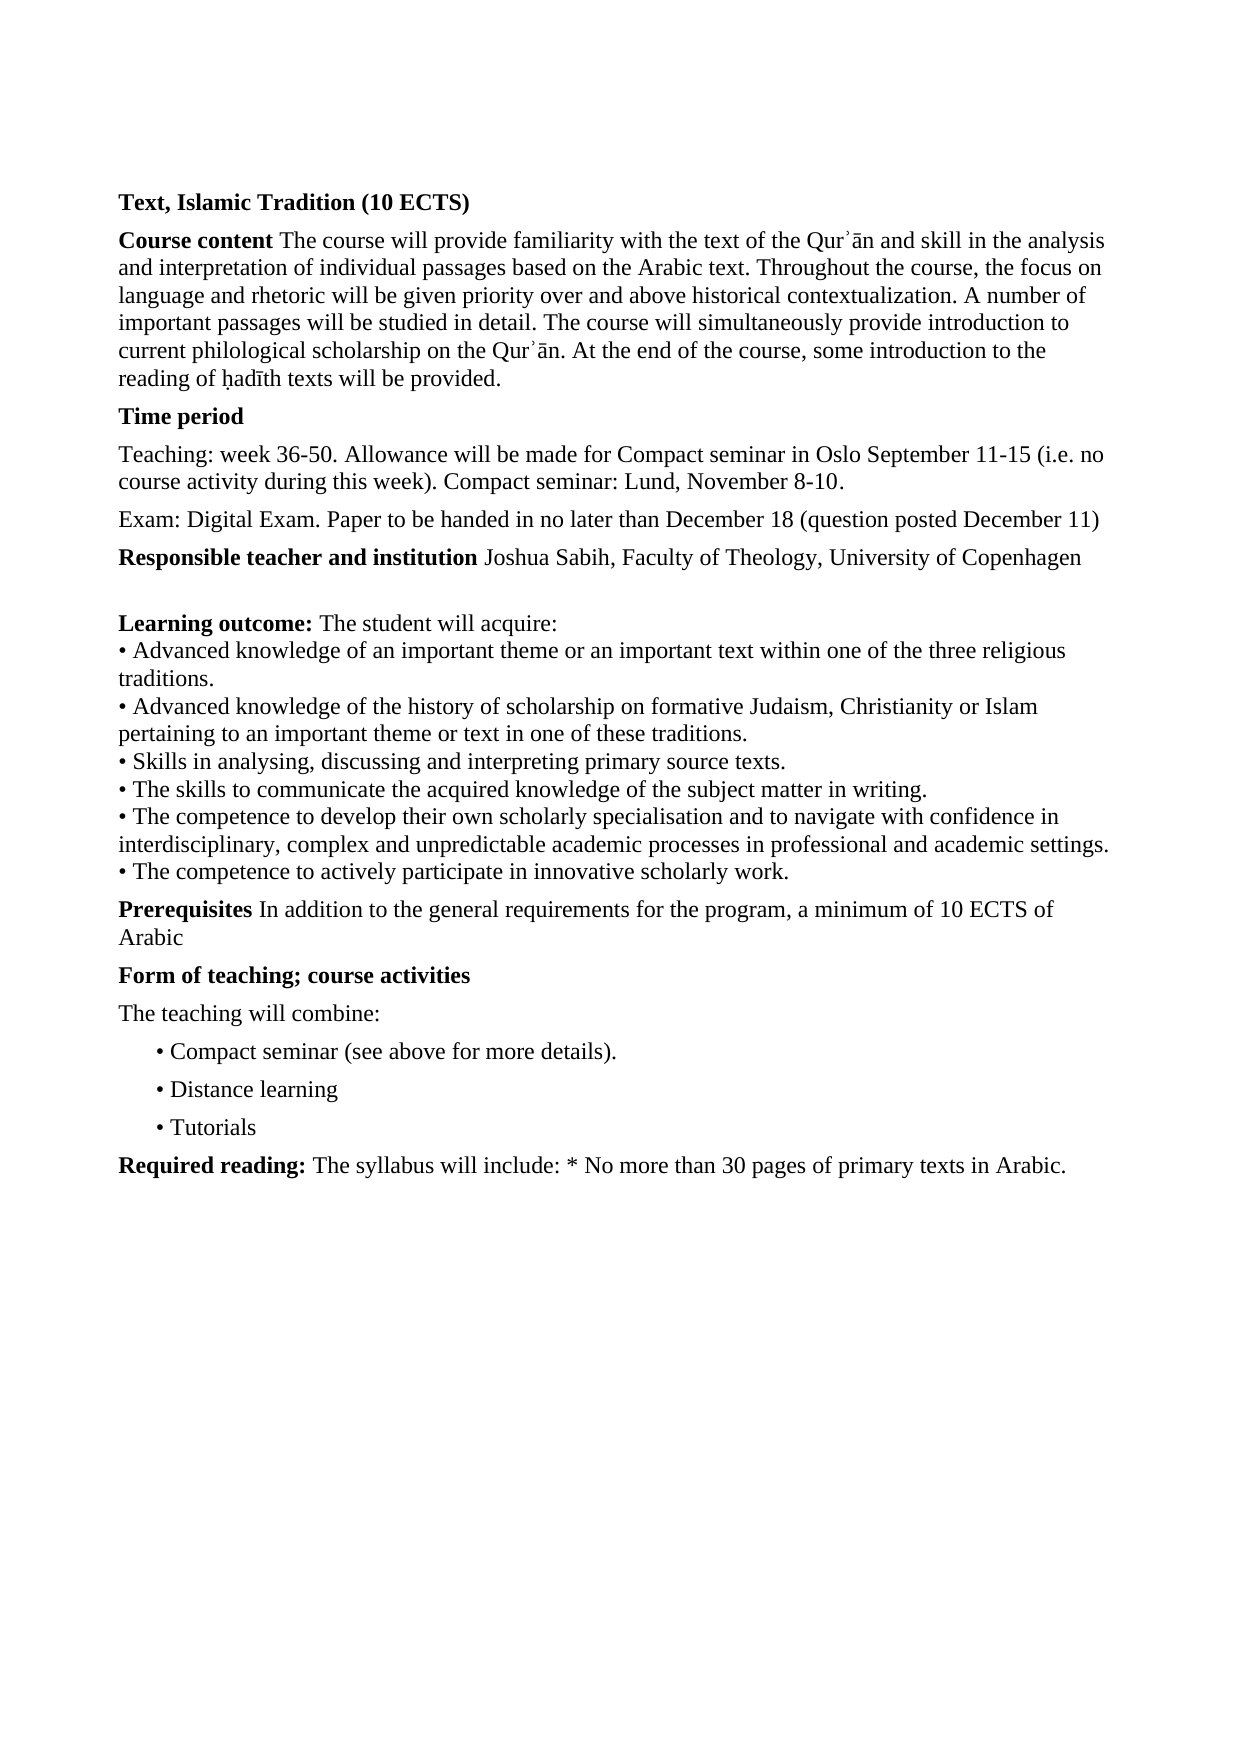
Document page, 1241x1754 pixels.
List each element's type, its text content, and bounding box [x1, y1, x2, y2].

text Text, Islamic Tradition (10 ECTS) [118, 188, 1122, 215]
text Responsible teacher and institution Joshua Sabih, Faculty of Theology, University of Copenhagen [118, 543, 1122, 571]
text Exam: Digital Exam. Paper to be handed in no later than December 18 (question posted December 11) [118, 505, 1122, 533]
text • The competence to actively participate in innovative scholarly work. [118, 857, 1122, 885]
text • Advanced knowledge of an important theme or an important text within one of the three religious traditions. [118, 637, 1122, 692]
text • Distance learning [156, 1075, 1122, 1103]
text • Compact seminar (see above for more details). [156, 1037, 1122, 1065]
text • The skills to communicate the acquired knowledge of the subject matter in writing. [118, 774, 1122, 802]
text Form of teaching; course activities [118, 961, 1122, 989]
text • Advanced knowledge of the history of scholarship on formative Judaism, Christianity or Islam pertaining to an important theme or text in one of these traditions. [118, 692, 1122, 747]
text The teaching will combine: [118, 999, 1122, 1027]
text • Tutorials [156, 1113, 1122, 1141]
text Course content The course will provide familiarity with the text of the Qurʾān and skill in the analysis and interpretation of individual passages based on the Arabic text. Throughout the course, the focus on language and rhetoric will be given priority over and above historical contextualization. A number of important passages will be studied in detail. The course will simultaneously provide introduction to current philological scholarship on the Qurʾān. At the end of the course, some introduction to the reading of ḥadīth texts will be provided. [118, 226, 1122, 391]
text Learning outcome: The student will acquire: [118, 609, 1122, 637]
text Teaching: week 36-50. Allowance will be made for Compact seminar in Oslo September 11-15 (i.e. no course activity during this week). Compact seminar: Lund, November 8-10. [118, 440, 1122, 495]
text Prerequisites In addition to the general requirements for the program, a minimum of 10 ECTS of Arabic [118, 895, 1122, 951]
text • The competence to develop their own scholarly specialisation and to navigate with confidence in interdisciplinary, complex and unpredictable academic processes in professional and academic settings. [118, 802, 1122, 857]
text • Skills in analysing, discussing and interpreting primary source texts. [118, 747, 1122, 774]
text Required reading: The syllabus will include: * No more than 30 pages of primary texts in Arabic. [118, 1151, 1122, 1179]
text Time period [118, 402, 1122, 429]
